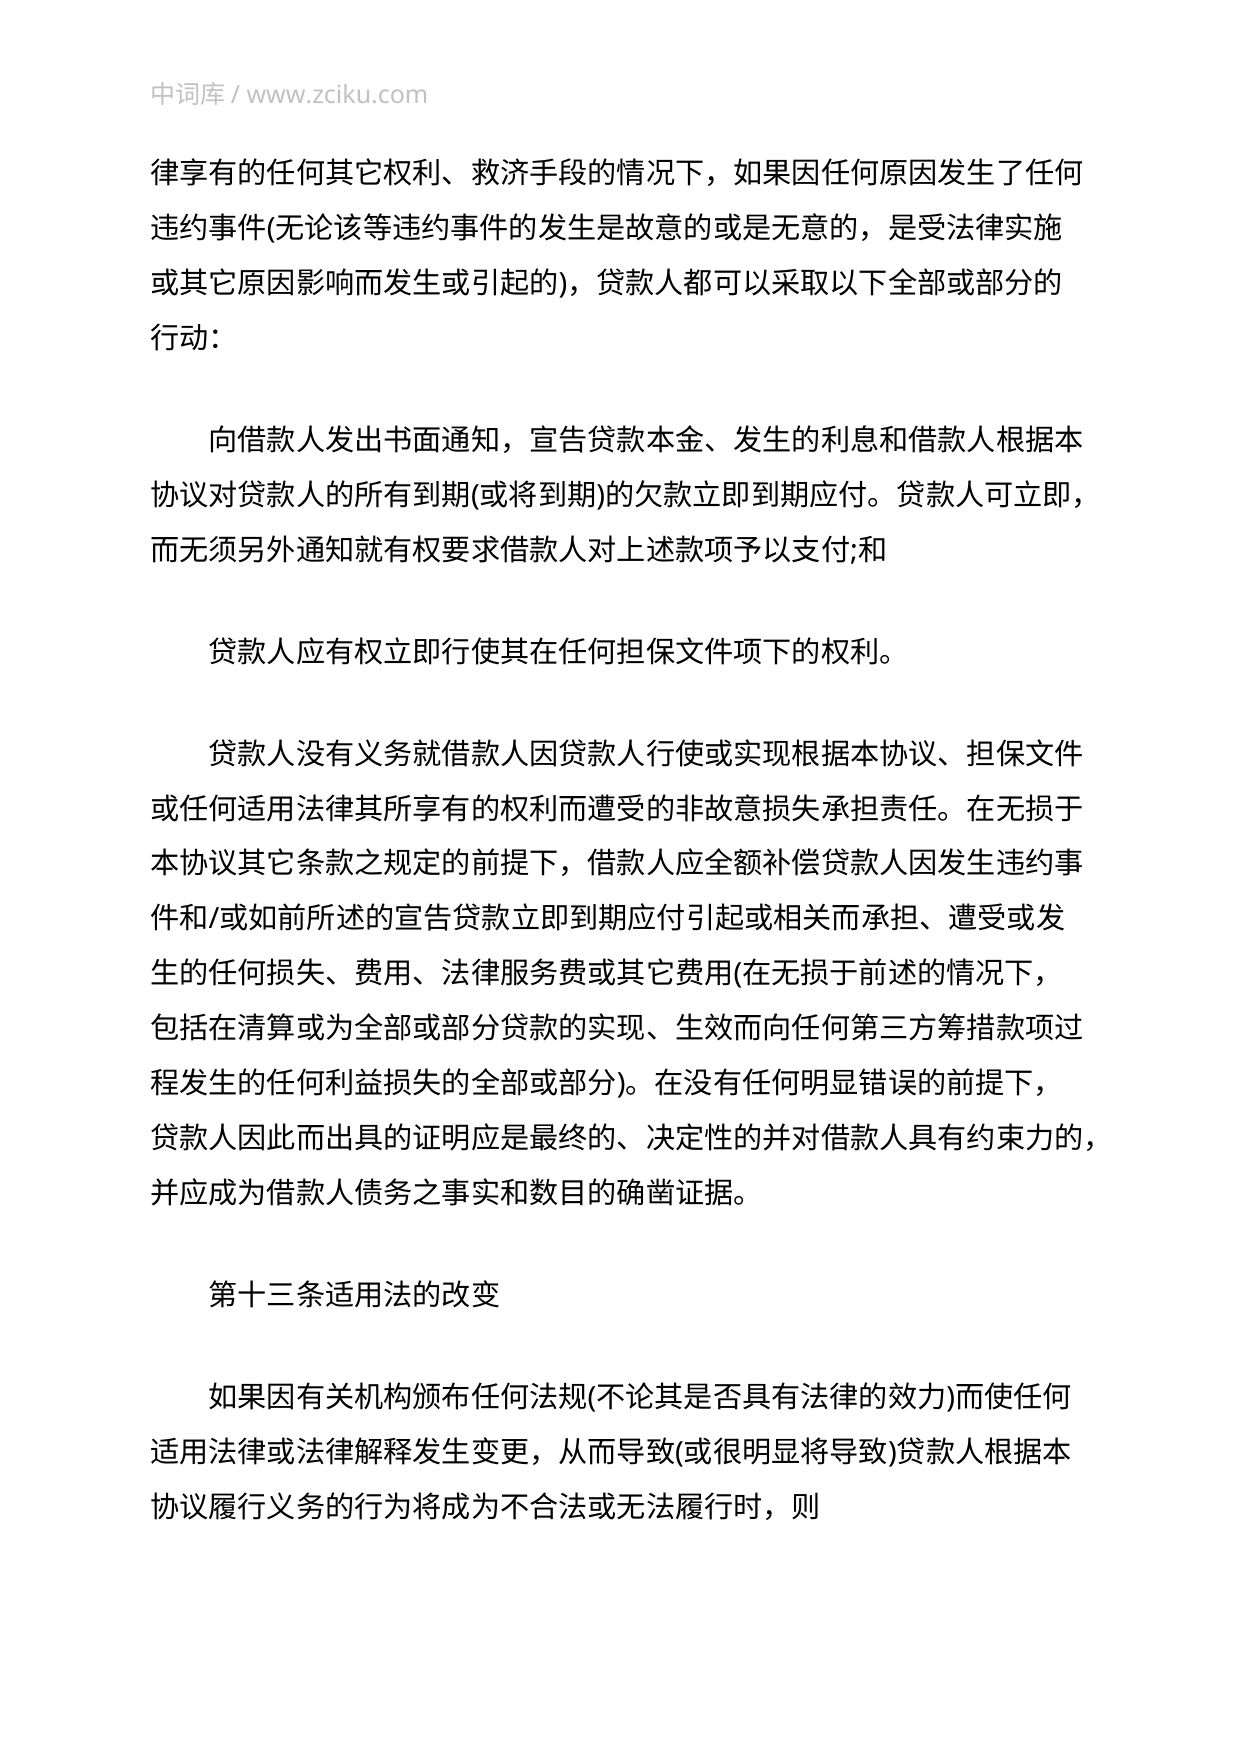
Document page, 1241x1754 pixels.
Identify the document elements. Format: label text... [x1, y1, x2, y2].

text 如果因有关机构颁布任何法规(不论其是否具有法律的效力)而使任何适用法律或法律解释发生变更，从而导致(或很明显将导致)贷款人根据本协议履行义务的行为将成为不合法或无法履行时，则 [150, 1373, 1090, 1526]
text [150, 150, 1090, 357]
text 贷款人没有义务就借款人因贷款人行使或实现根据本协议、担保文件或任何适用法律其所享有的权利而遭受的非故意损失承担责任。在无损于本协议其它条款之规定的前提下，借款人应全额补偿贷款人因发生违约事件和/或如前所述的宣告贷款立即到期应付引起或相关而承担、遭受或发生的任何损失、费用、法律服务费或其它费用(在无损于前述的情况下，包括在清算或为全部或部分贷款的实现、生效而向任何第三方筹措款项过程发生的任何利益损失的全部或部分)。在没有任何明显错误的前提下，贷款人因此而出具的证明应是最终的、决定性的并对借款人具有约束力的，并应成为借款人债务之事实和数目的确凿证据。 [150, 730, 1090, 1212]
text 向借款人发出书面通知，宣告贷款本金、发生的利息和借款人根据本协议对贷款人的所有到期(或将到期)的欠款立即到期应付。贷款人可立即，而无须另外通知就有权要求借款人对上述款项予以支付;和 [150, 417, 1090, 569]
text 贷款人应有权立即行使其在任何担保文件项下的权利。 [150, 628, 1090, 671]
text 第十三条适用法的改变 [150, 1272, 1090, 1314]
